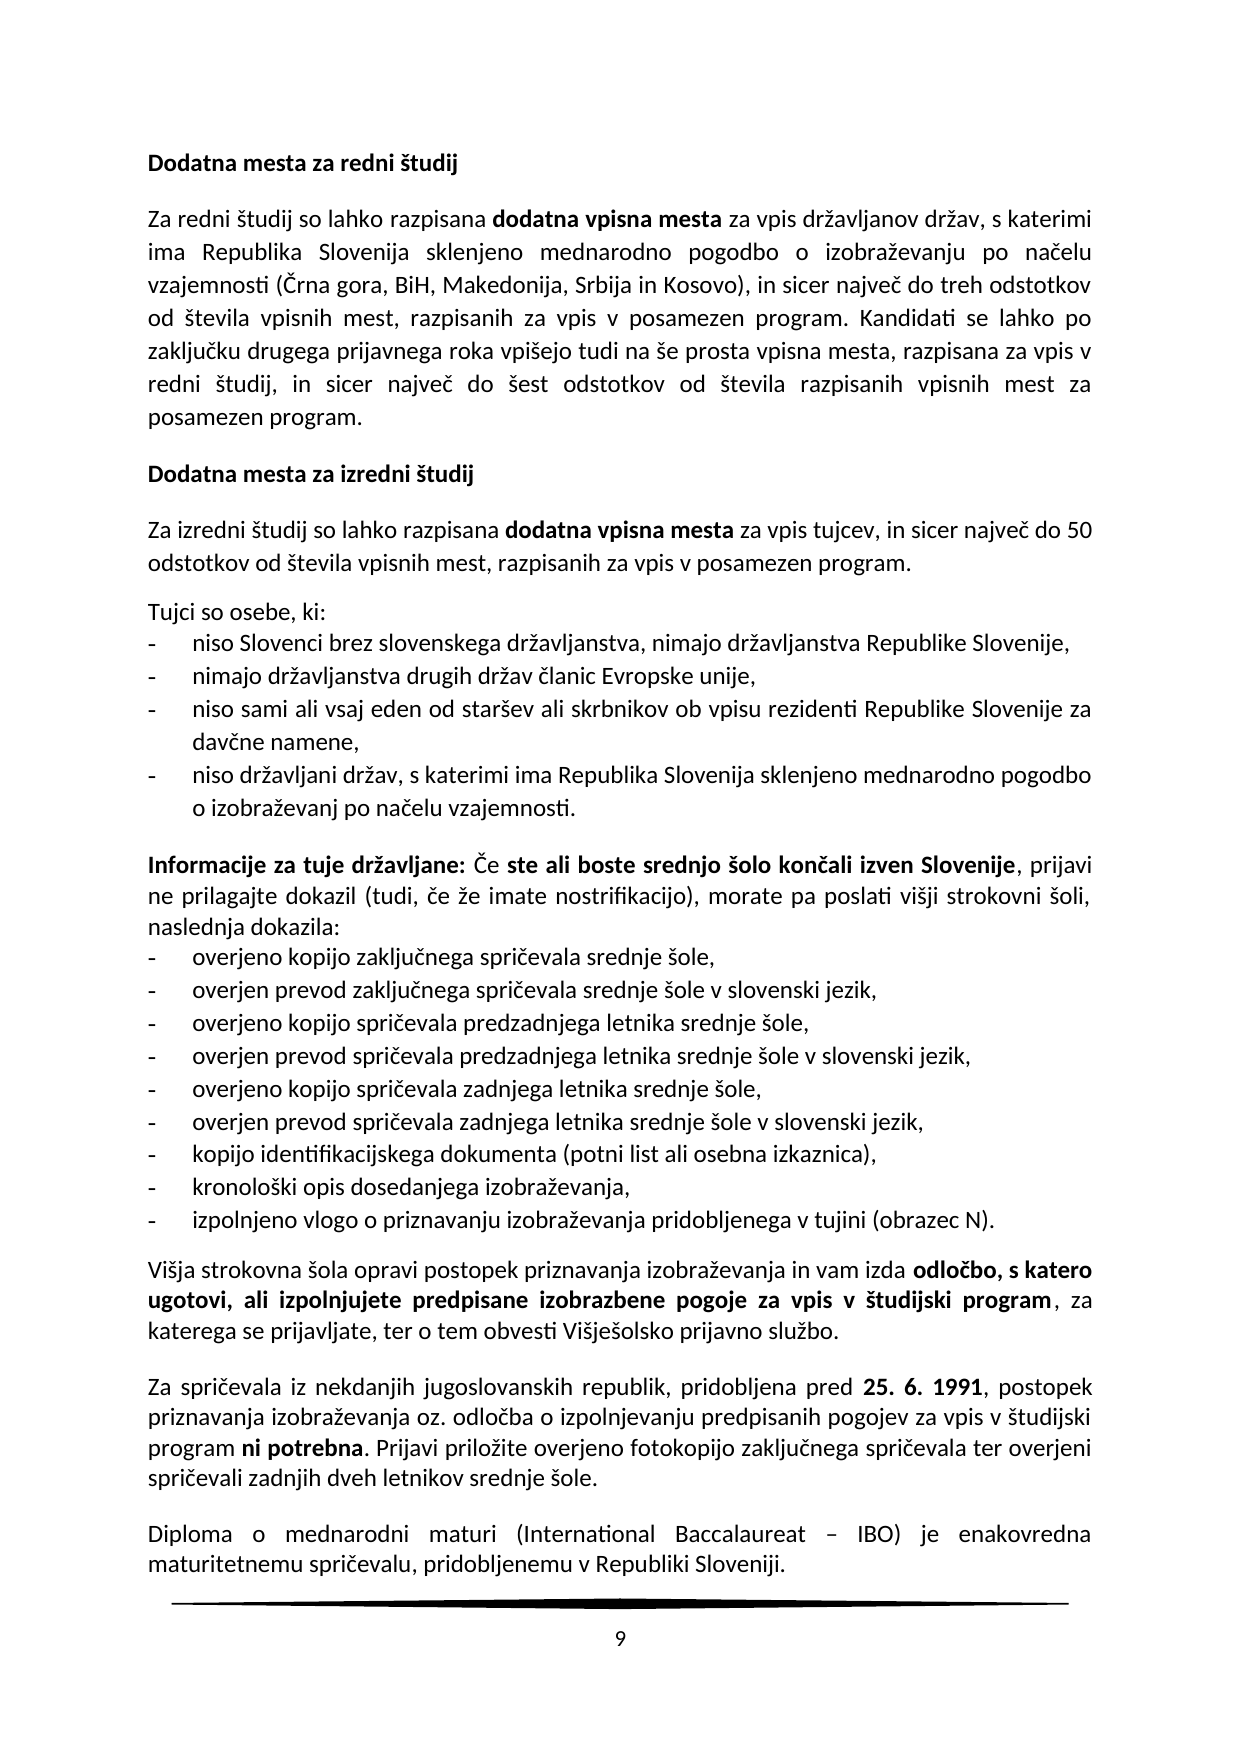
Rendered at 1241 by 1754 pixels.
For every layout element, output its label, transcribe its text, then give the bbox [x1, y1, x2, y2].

list izpolnjeno vlogo o priznavanju izobraževanja pridobljenega v tujini (obrazec N). [148, 1204, 1093, 1235]
list overjeno kopijo spričevala predzadnjega letnika srednje šole, [148, 1007, 1093, 1037]
list niso sami ali vsaj eden od staršev ali skrbnikov ob vpisu rezidenti Republike Slovenije za davčne namene, [148, 693, 1093, 756]
list niso Slovenci brez slovenskega državljanstva, nimajo državljanstva Republike Slovenije, [148, 627, 1093, 658]
text Za redni študij so lahko razpisana dodatna vpisna mesta za vpis državljanov držav, s katerimi ima Republika Slovenija sklenjeno mednarodno pogodbo o izobraževanju po načelu vzajemnosti (Črna gora, BiH, Makedonija, Srbija in Kosovo), in sicer največ do treh odstotkov od števila vpisnih mest, razpisanih za vpis v posamezen program. Kandidati se lahko po zaključku drugega prijavnega roka vpišejo tudi na še prosta vpisna mesta, razpisana za vpis v redni študij, in sicer največ do šest odstotkov od števila razpisanih vpisnih mest za posamezen program. [148, 203, 1093, 431]
text Dodatna mesta za redni študij [148, 148, 1093, 178]
text Informacije za tuje državljane: Če ste ali boste srednjo šolo končali izven Slovenije, prijavi ne prilagajte dokazil (tudi, če že imate nostrifikacijo), morate pa poslati višji strokovni šoli, naslednja dokazila: [148, 849, 1093, 941]
list nimajo državljanstva drugih držav članic Evropske unije, [148, 660, 1093, 691]
list kronološki opis dosedanjega izobraževanja, [148, 1172, 1093, 1202]
text Višja strokovna šola opravi postopek priznavanja izobraževanja in vam izda odločbo, s katero ugotovi, ali izpolnjujete predpisane izobrazbene pogoje za vpis v študijski program, za katerega se prijavljate, ter o tem obvesti Višješolsko prijavno službo. [148, 1254, 1093, 1346]
text Za izredni študij so lahko razpisana dodatna vpisna mesta za vpis tujcev, in sicer največ do 50 odstotkov od števila vpisnih mest, razpisanih za vpis v posamezen program. [148, 514, 1093, 577]
text Za spričevala iz nekdanjih jugoslovanskih republik, pridobljena pred 25. 6. 1991, postopek priznavanja izobraževanja oz. odločba o izpolnjevanju predpisanih pogojev za vpis v študijski program ni potrebna. Prijavi priložite overjeno fotokopijo zaključnega spričevala ter overjeni spričevali zadnjih dveh letnikov srednje šole. [148, 1371, 1093, 1493]
text Dodatna mesta za izredni študij [148, 458, 1093, 489]
list overjen prevod spričevala predzadnjega letnika srednje šole v slovenski jezik, [148, 1040, 1093, 1070]
list overjeno kopijo zaključnega spričevala srednje šole, [148, 941, 1093, 972]
list overjen prevod spričevala zadnjega letnika srednje šole v slovenski jezik, [148, 1106, 1093, 1136]
text Diploma o mednarodni maturi (International Baccalaureat – IBO) je enakovredna maturitetnemu spričevalu, pridobljenemu v Republiki Sloveniji. [148, 1518, 1093, 1579]
list niso državljani držav, s katerimi ima Republika Slovenija sklenjeno mednarodno pogodbo o izobraževanj po načelu vzajemnosti. [148, 759, 1093, 822]
text Tujci so osebe, ki: [148, 597, 1093, 627]
list overjen prevod zaključnega spričevala srednje šole v slovenski jezik, [148, 974, 1093, 1004]
list kopijo identifikacijskega dokumenta (potni list ali osebna izkaznica), [148, 1139, 1093, 1169]
list overjeno kopijo spričevala zadnjega letnika srednje šole, [148, 1073, 1093, 1103]
